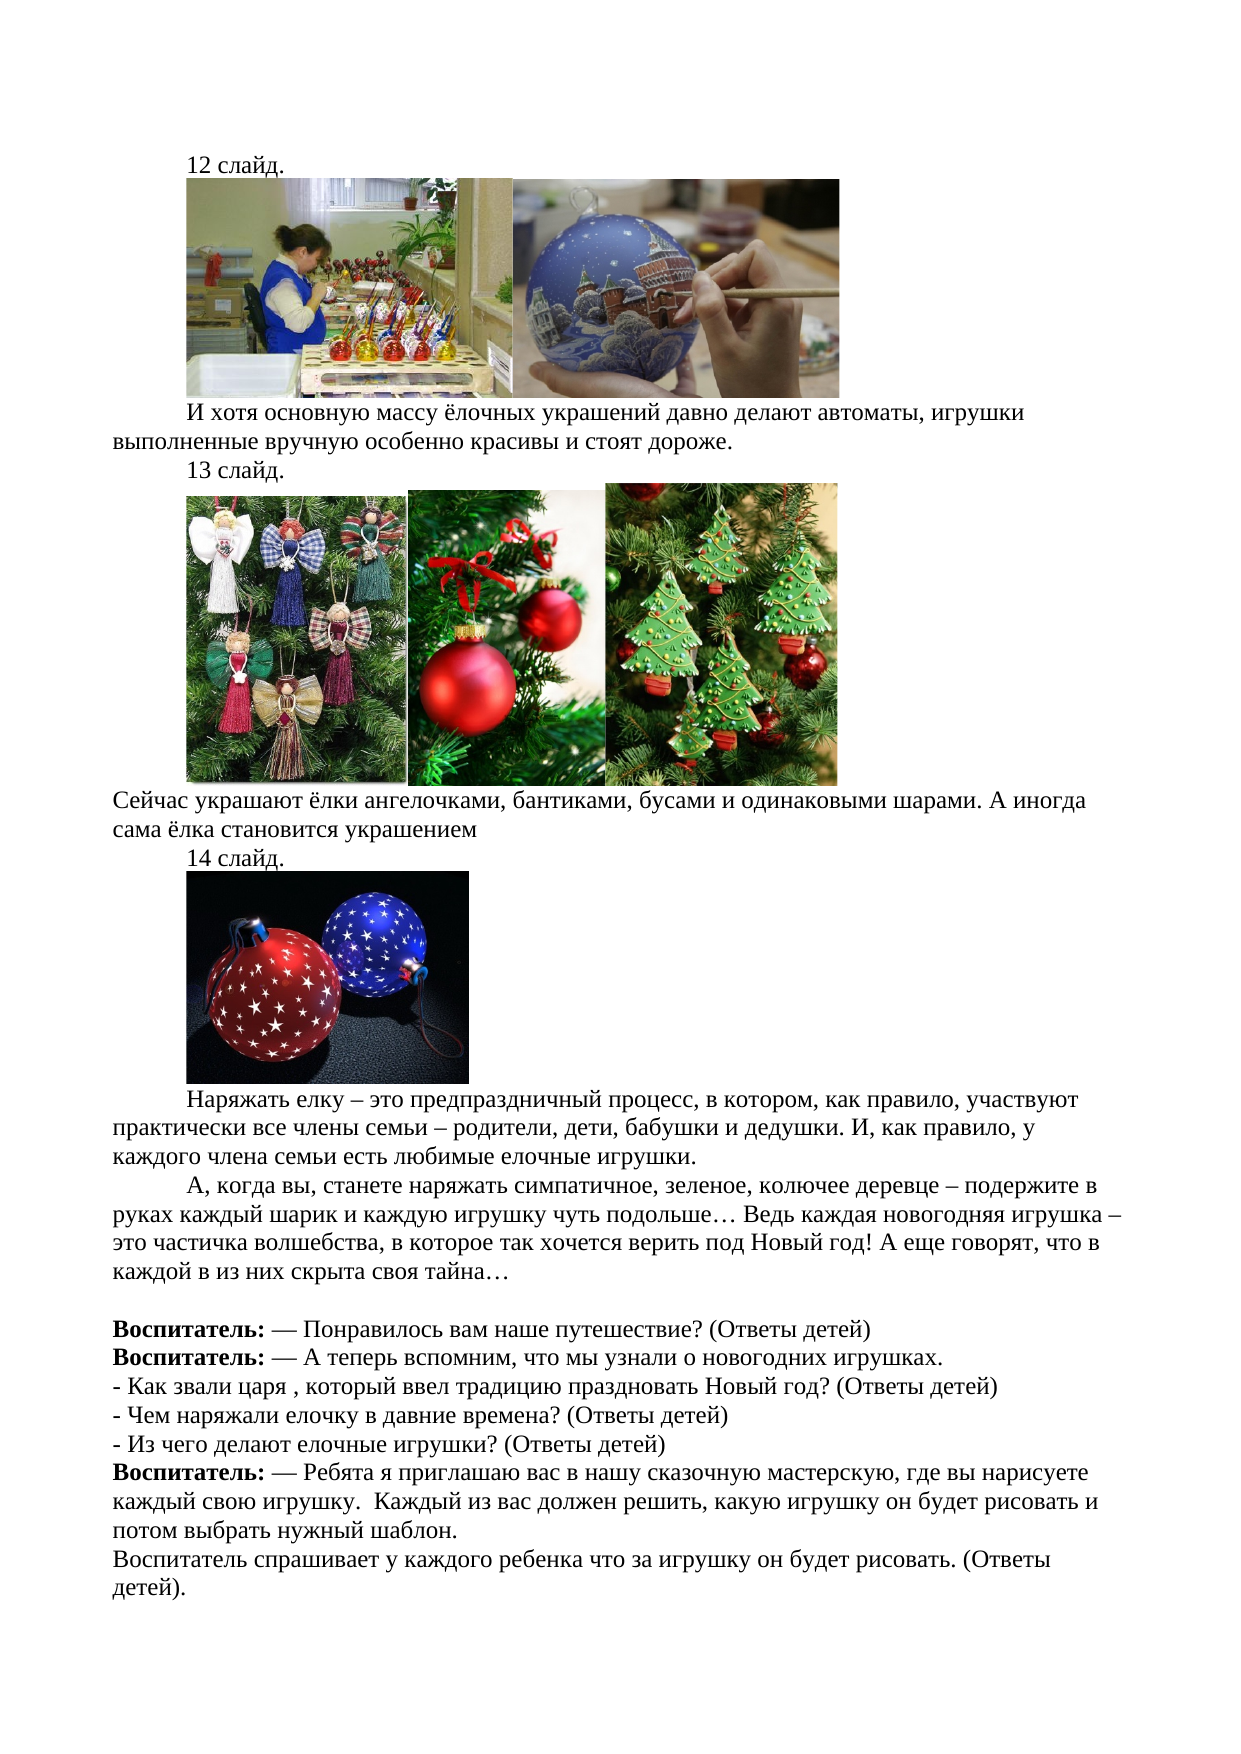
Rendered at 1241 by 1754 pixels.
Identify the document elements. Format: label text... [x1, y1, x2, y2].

text А, когда вы, станете наряжать симпатичное, зеленое, колючее деревце – подержите в руках каждый шарик и каждую игрушку чуть подольше… Ведь каждая новогодняя игрушка – это частичка волшебства, в которое так хочется верить под Новый год! А еще говорят, что в каждой в из них скрыта своя тайна… [112, 1170, 1128, 1285]
text - Чем наряжали елочку в давние времена? (Ответы детей) [112, 1400, 1128, 1429]
text - Из чего делают елочные игрушки? (Ответы детей) [112, 1429, 1128, 1457]
text Наряжать елку – это предпраздничный процесс, в котором, как правило, участвуют практически все члены семьи – родители, дети, бабушки и дедушки. И, как правило, у каждого члена семьи есть любимые елочные игрушки. [112, 1084, 1128, 1170]
text Воспитатель: — Понравилось вам наше путешествие? (Ответы детей) [112, 1314, 1128, 1342]
picture [186, 178, 840, 398]
picture [186, 483, 838, 786]
text Воспитатель: — Ребята я приглашаю вас в нашу сказочную мастерскую, где вы нарисуете каждый свою игрушку. Каждый из вас должен решить, какую игрушку он будет рисовать и потом выбрать нужный шаблон. [112, 1457, 1128, 1544]
text Сейчас украшают ёлки ангелочками, бантиками, бусами и одинаковыми шарами. А иногда сама ёлка становится украшением [112, 785, 1128, 843]
picture [186, 871, 469, 1084]
text - Как звали царя , который ввел традицию праздновать Новый год? (Ответы детей) [112, 1371, 1128, 1400]
text 12 слайд. [112, 150, 1128, 179]
text 14 слайд. [112, 843, 1128, 872]
text И хотя основную массу ёлочных украшений давно делают автоматы, игрушки выполненные вручную особенно красивы и стоят дороже. [112, 397, 1128, 455]
text Воспитатель: — А теперь вспомним, что мы узнали о новогодних игрушках. [112, 1342, 1128, 1371]
text Воспитатель спрашивает у каждого ребенка что за игрушку он будет рисовать. (Ответы детей). [112, 1544, 1128, 1601]
text 13 слайд. [112, 455, 1128, 484]
